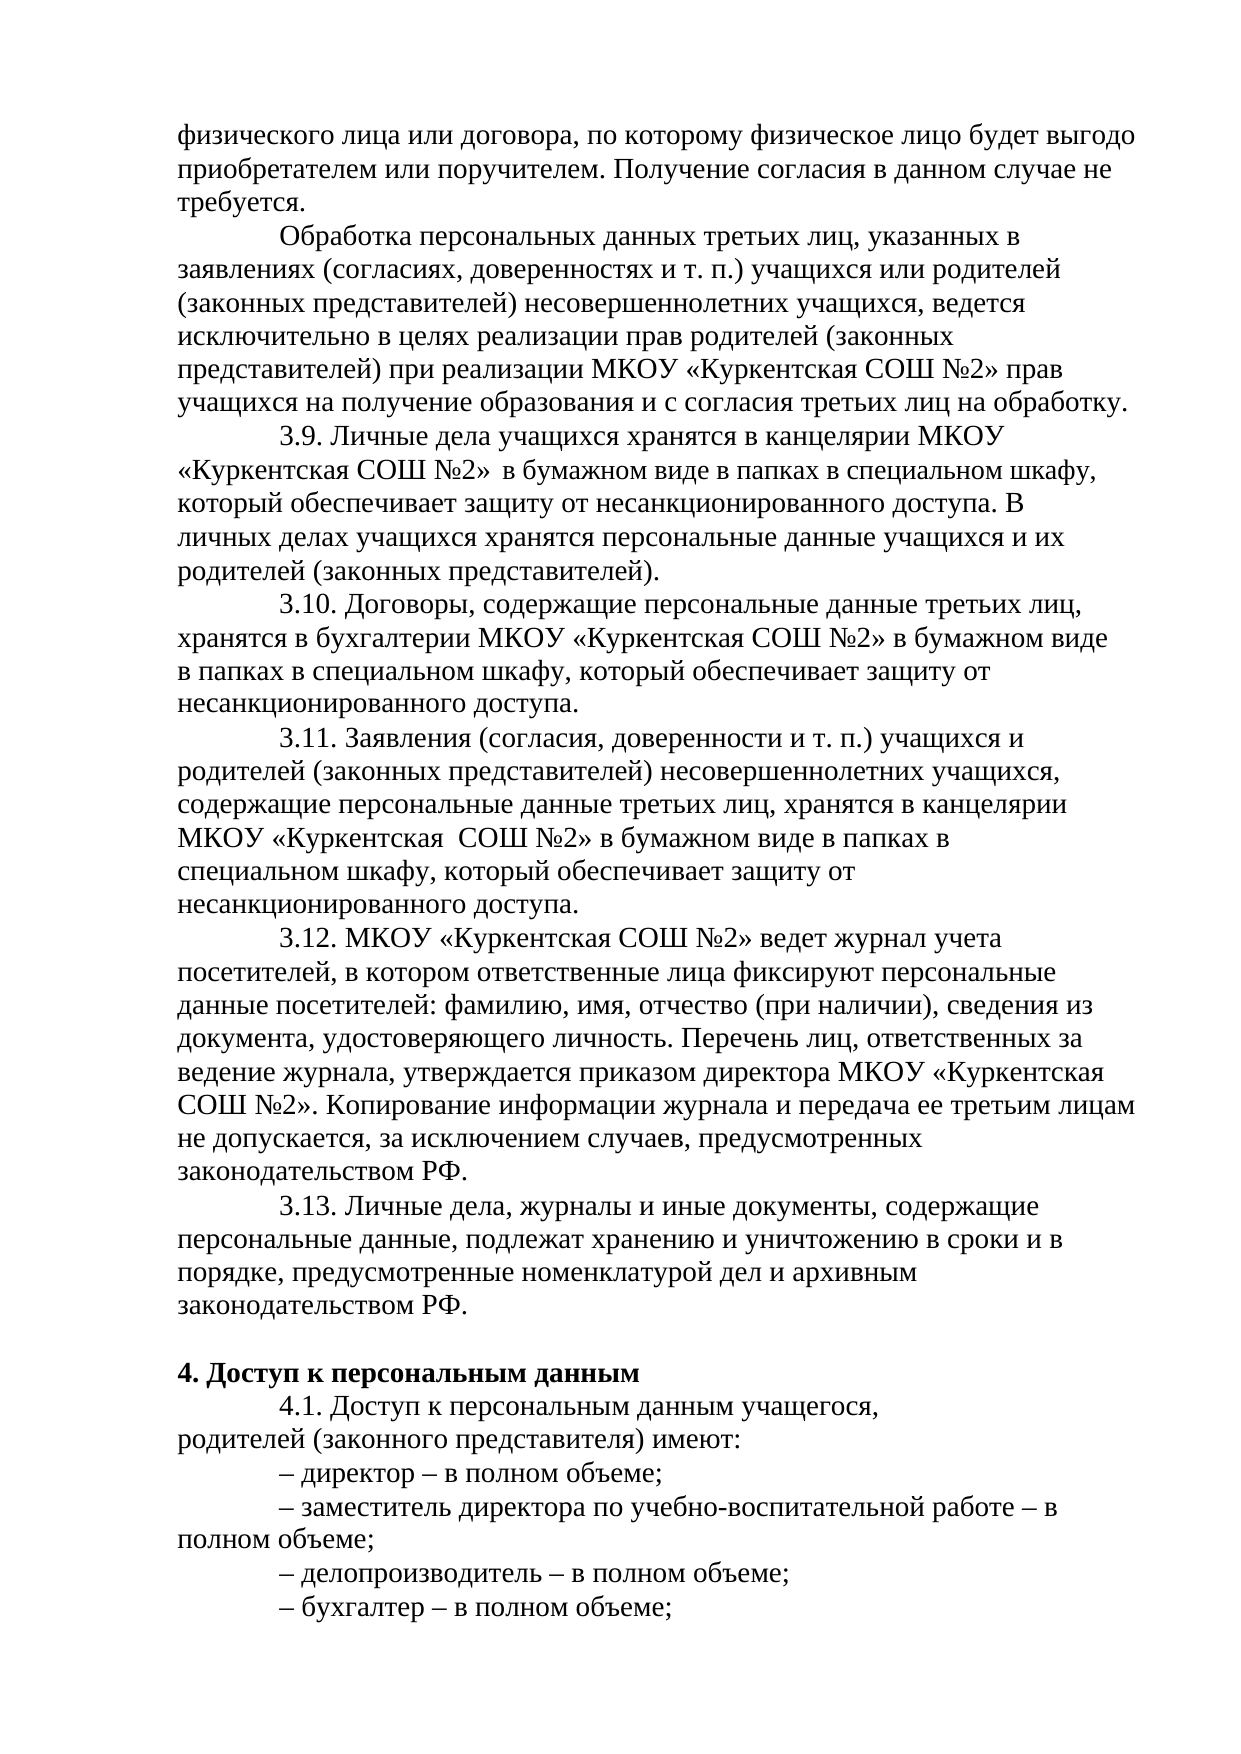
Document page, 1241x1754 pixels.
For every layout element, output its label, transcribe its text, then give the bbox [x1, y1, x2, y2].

text который обеспечивает защиту от несанкционированного доступа. В [177, 485, 1146, 519]
text 3.11. Заявления (согласия, доверенности и т. п.) учащихся и родителей (законных представителей) несовершеннолетних учащихся, содержащие персональные данные третьих лиц, хранятся в канцелярии МКОУ «Куркентская СОШ №2» в бумажном виде в папках в специальном шкафу, который обеспечивает защиту от несанкционированного доступа. [177, 721, 1110, 920]
text родителей (законных представителей). [177, 553, 1146, 586]
text – делопроизводитель – в полном объеме; [279, 1555, 1146, 1589]
text личных делах учащихся хранятся персональные данные учащихся и их [177, 519, 1146, 552]
text 4.1. Доступ к персональным данным учащегося, родителей (законного представителя) имеют: [177, 1389, 1014, 1455]
text – бухгалтер – в полном объеме; [279, 1589, 1146, 1622]
text – директор – в полном объеме; [279, 1455, 1146, 1489]
text 3.13. Личные дела, журналы и иные документы, содержащие персональные данные, подлежат хранению и уничтожению в сроки и в порядке, предусмотренные номенклатурой дел и архивным законодательством РФ. [177, 1189, 1064, 1321]
text «Куркентская СОШ №2» в бумажном виде в папках в специальном шкафу, [177, 452, 1146, 485]
list Доступ к персональным данным [177, 1355, 1146, 1389]
text Обработка персональных данных третьих лиц, указанных в заявлениях (согласиях, доверенностях и т. п.) учащихся или родителей (законных представителей) несовершеннолетних учащихся, ведется исключительно в целях реализации прав родителей (законных представителей) при реализации МКОУ «Куркентская СОШ №2» прав учащихся на получение образования и с согласия третьих лиц на обработку. [177, 219, 1129, 418]
text – заместитель директора по учебно-воспитательной работе – в полном объеме; [177, 1490, 1058, 1555]
text 3.10. Договоры, содержащие персональные данные третьих лиц, хранятся в бухгалтерии МКОУ «Куркентская СОШ №2» в бумажном виде в папках в специальном шкафу, который обеспечивает защиту от несанкционированного доступа. [177, 587, 1129, 719]
text 3.12. МКОУ «Куркентская СОШ №2» ведет журнал учета посетителей, в котором ответственные лица фиксируют персональные данные посетителей: фамилию, имя, отчество (при наличии), сведения из документа, удостоверяющего личность. Перечень лиц, ответственных за ведение журнала, утверждается приказом директора МКОУ «Куркентская СОШ №2». Копирование информации журнала и передача ее третьим лицам не допускается, за исключением случаев, предусмотренных законодательством РФ. [177, 921, 1146, 1187]
text физического лица или договора, по которому физическое лицо будет выгодо приобретателем или поручителем. Получение согласия в данном случае не требуется. [177, 118, 1137, 217]
text 3.9. Личные дела учащихся хранятся в канцелярии МКОУ [279, 418, 1146, 452]
